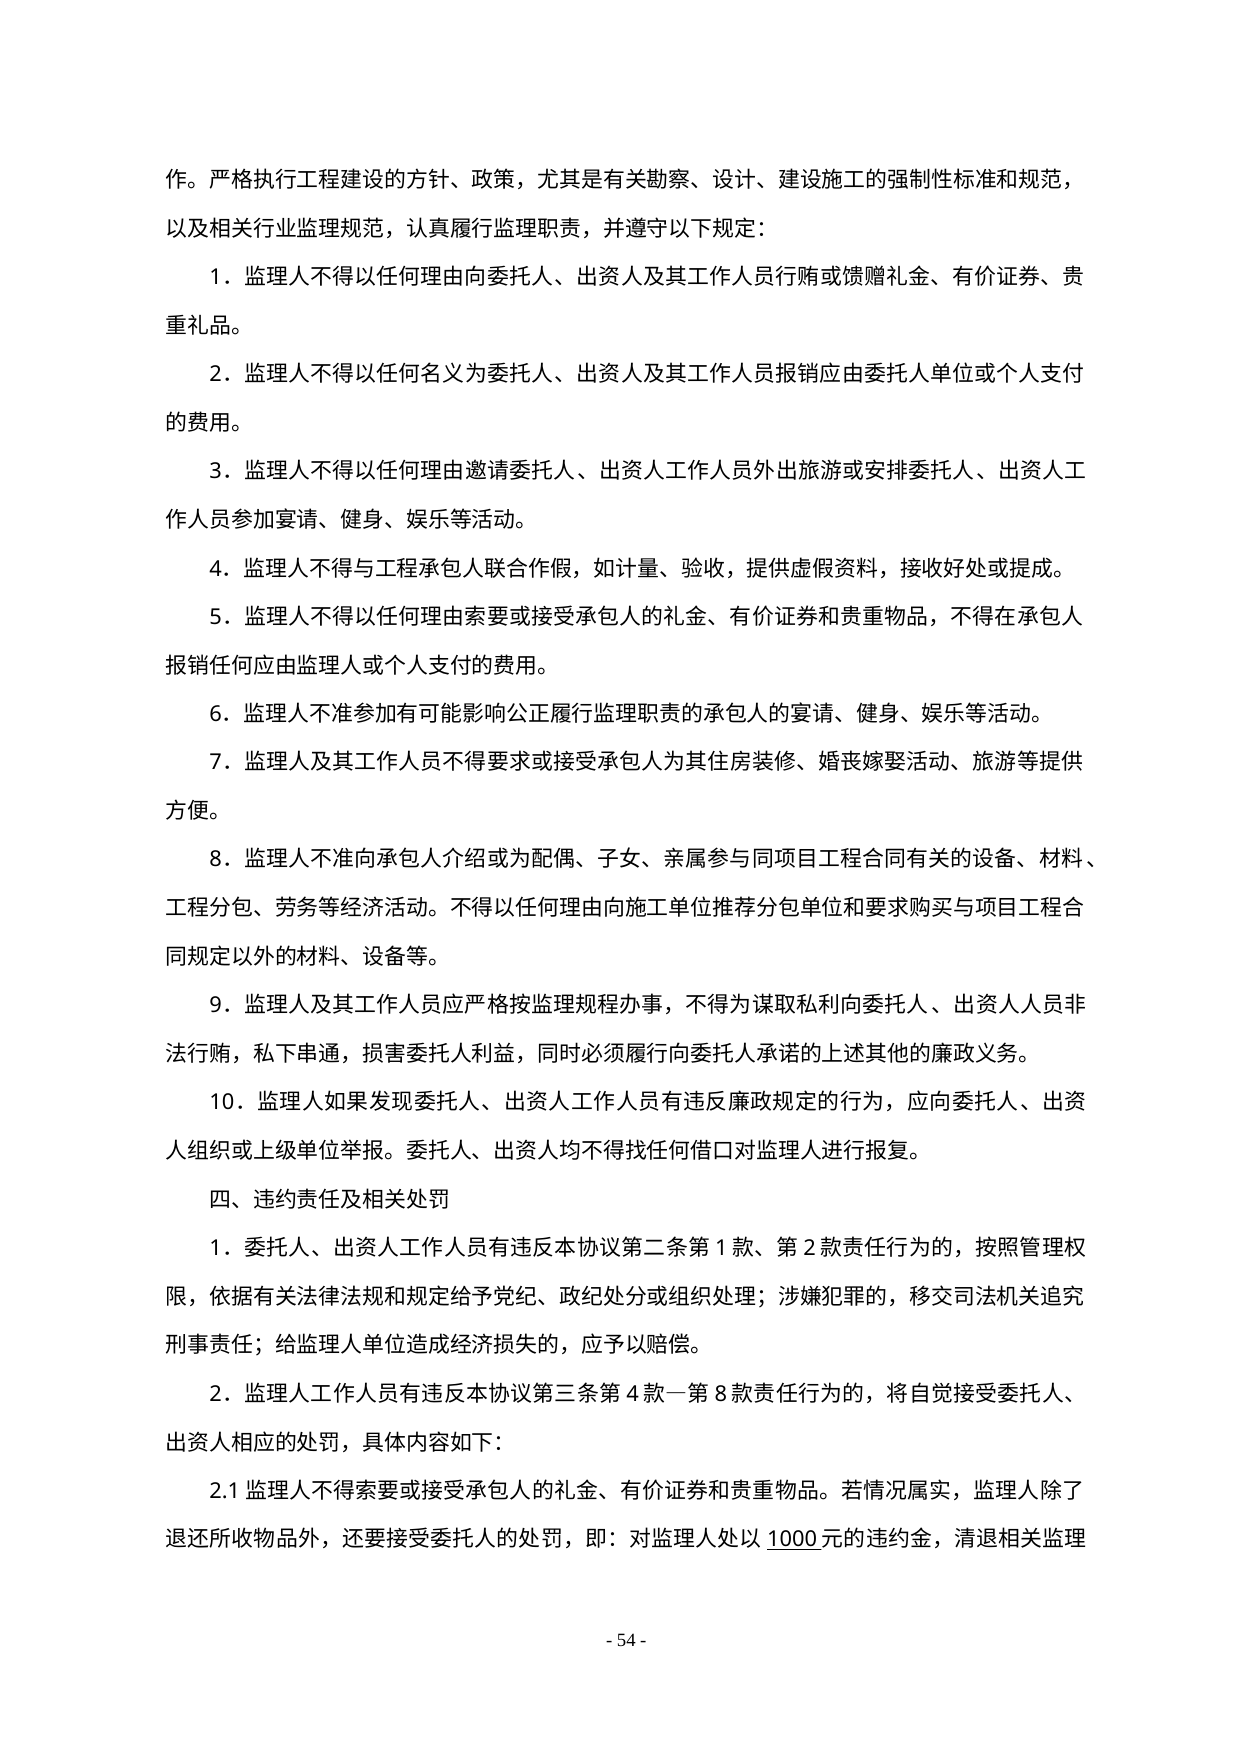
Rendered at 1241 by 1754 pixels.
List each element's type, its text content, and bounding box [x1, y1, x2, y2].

text 2．监理人不得以任何名义为委托人、出资人及其工作人员报销应由委托人单位或个人支付的费用。 [165, 356, 1087, 437]
text 6．监理人不准参加有可能影响公正履行监理职责的承包人的宴请、健身、娱乐等活动。 [165, 696, 1087, 728]
text 3．监理人不得以任何理由邀请委托人、出资人工作人员外出旅游或安排委托人、出资人工作人员参加宴请、健身、娱乐等活动。 [165, 453, 1087, 534]
text 4．监理人不得与工程承包人联合作假，如计量、验收，提供虚假资料，接收好处或提成。 [165, 550, 1087, 583]
text 8．监理人不准向承包人介绍或为配偶、子女、亲属参与同项目工程合同有关的设备、材料、工程分包、劳务等经济活动。不得以任何理由向施工单位推荐分包单位和要求购买与项目工程合同规定以外的材料、设备等。 [165, 841, 1087, 971]
text 四、违约责任及相关处罚 [165, 1181, 1087, 1214]
text 1．监理人不得以任何理由向委托人、出资人及其工作人员行贿或馈赠礼金、有价证券、贵重礼品。 [165, 259, 1087, 340]
text 9．监理人及其工作人员应严格按监理规程办事，不得为谋取私利向委托人、出资人人员非法行贿，私下串通，损害委托人利益，同时必须履行向委托人承诺的上述其他的廉政义务。 [165, 987, 1087, 1068]
text 10．监理人如果发现委托人、出资人工作人员有违反廉政规定的行为，应向委托人、出资人组织或上级单位举报。委托人、出资人均不得找任何借口对监理人进行报复。 [165, 1084, 1087, 1165]
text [165, 162, 1087, 243]
text 7．监理人及其工作人员不得要求或接受承包人为其住房装修、婚丧嫁娶活动、旅游等提供方便。 [165, 744, 1087, 825]
text 5．监理人不得以任何理由索要或接受承包人的礼金、有价证券和贵重物品，不得在承包人报销任何应由监理人或个人支付的费用。 [165, 599, 1087, 680]
text 1．委托人、出资人工作人员有违反本协议第二条第1款、第2款责任行为的，按照管理权限，依据有关法律法规和规定给予党纪、政纪处分或组织处理；涉嫌犯罪的，移交司法机关追究刑事责任；给监理人单位造成经济损失的，应予以赔偿。 [165, 1229, 1087, 1359]
text 2．监理人工作人员有违反本协议第三条第4款—第8款责任行为的，将自觉接受委托人、出资人相应的处罚，具体内容如下： [165, 1375, 1087, 1457]
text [165, 1472, 1087, 1554]
